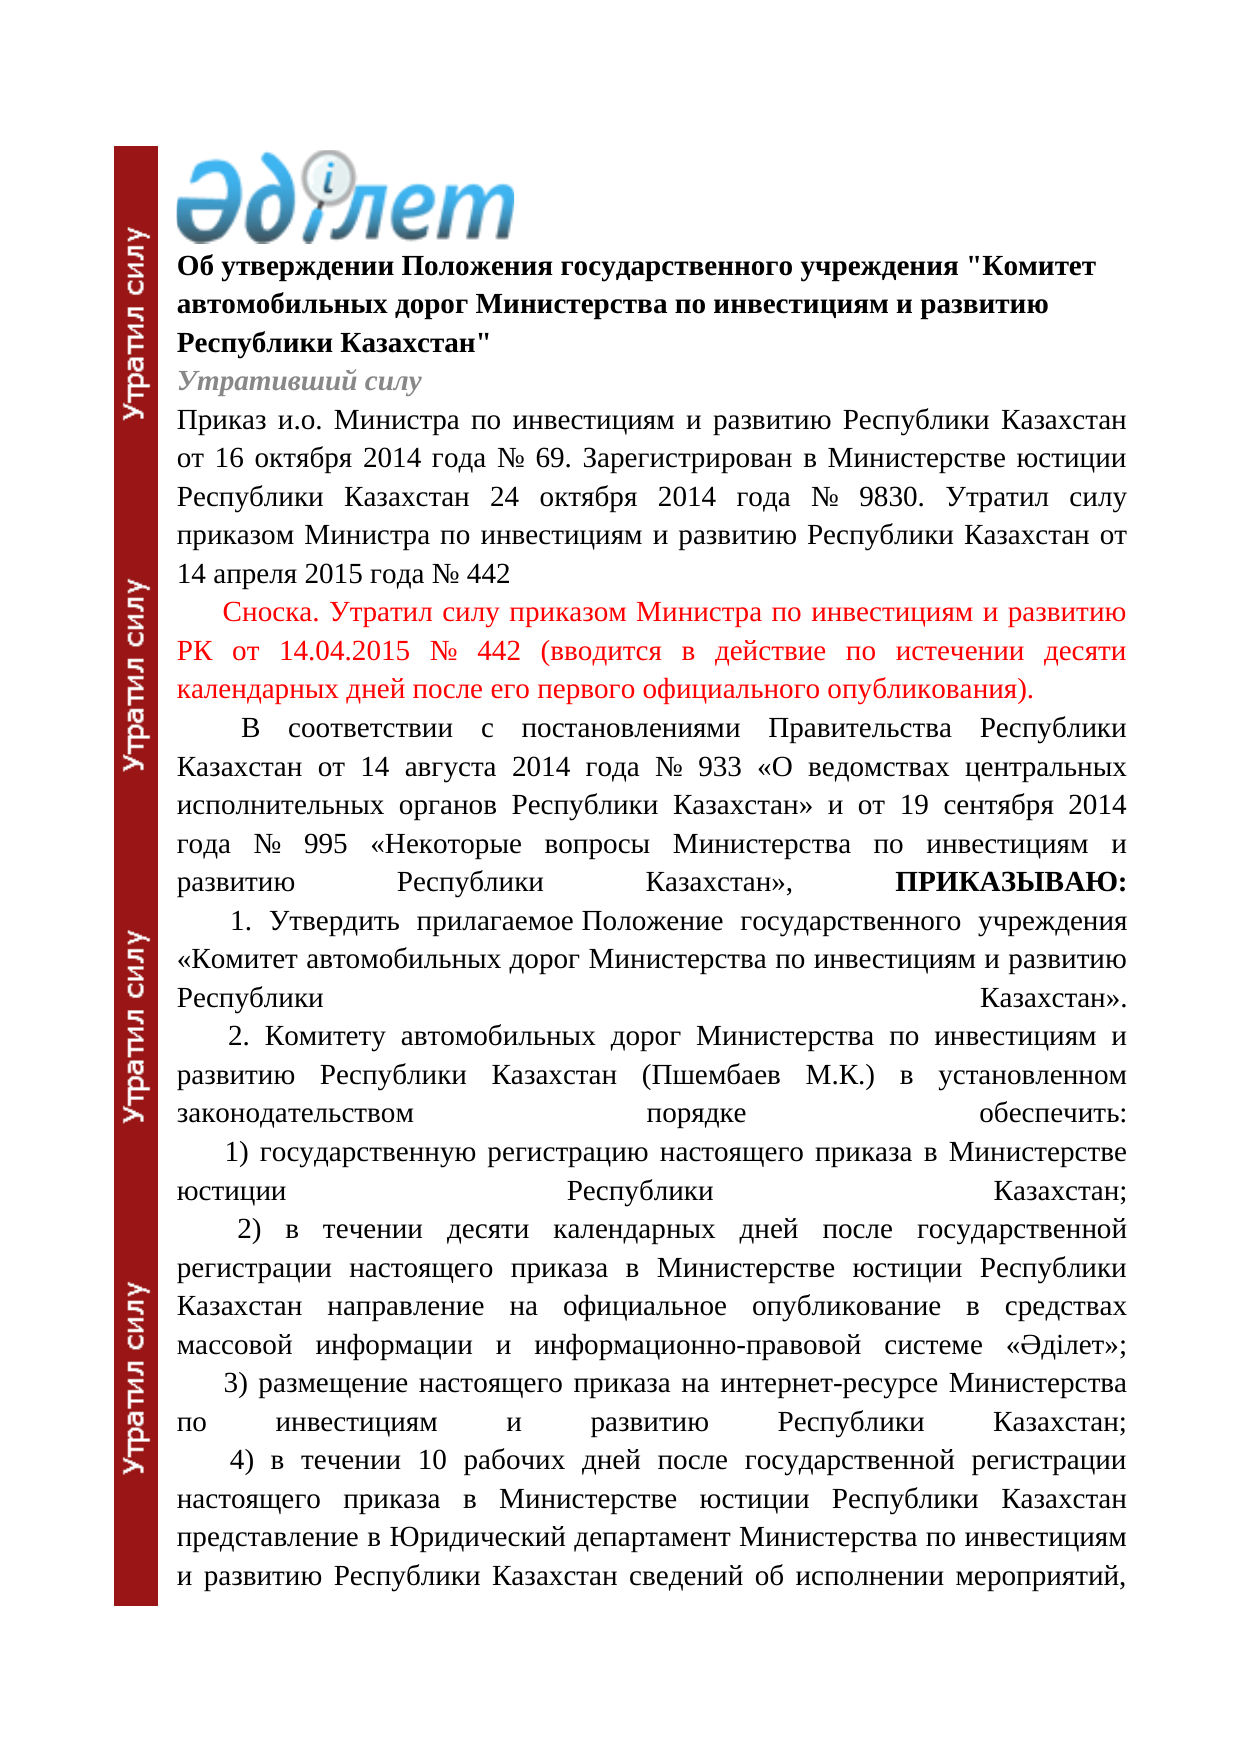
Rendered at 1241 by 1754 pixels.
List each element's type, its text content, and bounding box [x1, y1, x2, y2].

text Об утверждении Положения государственного учреждения "Комитет автомобильных дорог Министерства по инвестициям и развитию Республики Казахстан" [112, 248, 1128, 358]
picture [114, 146, 158, 248]
text Сноска. Утратил силу приказом Министра по инвестициям и развитию РК от 14.04.2015 № 442 (вводится в действие по истечении десяти календарных дней после его первого официального опубликования). [112, 594, 1128, 705]
picture [114, 705, 158, 710]
picture [176, 150, 515, 244]
text Приказ и.о. Министра по инвестициям и развитию Республики Казахстан от 16 октября 2014 года № 69. Зарегистрирован в Министерстве юстиции Республики Казахстан 24 октября 2014 года № 9830. Утратил силу приказом Министра по инвестициям и развитию Республики Казахстан от 14 апреля 2015 года № 442 [112, 402, 1128, 589]
text Утративший силу [112, 363, 1128, 397]
picture [114, 397, 158, 402]
picture [114, 589, 158, 594]
picture [114, 358, 158, 363]
picture [114, 1592, 158, 1606]
